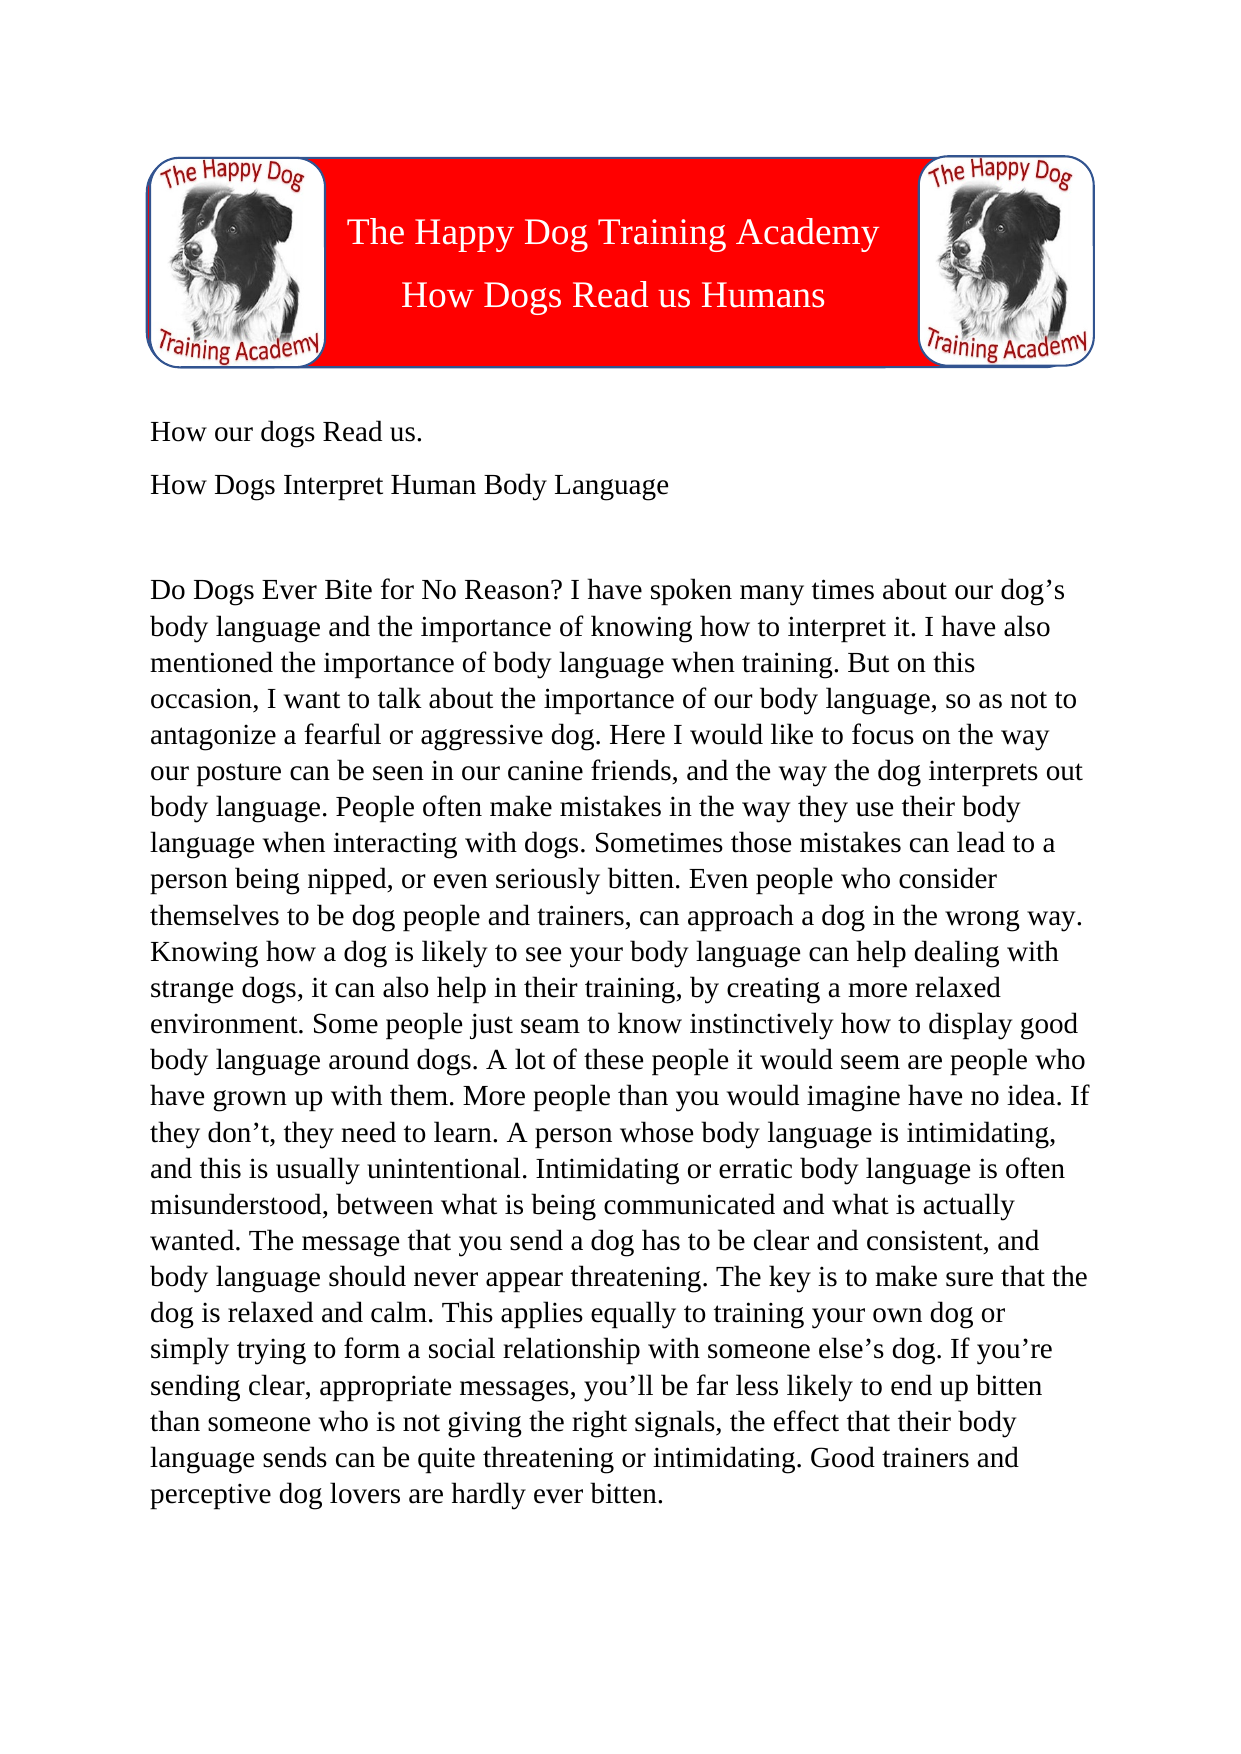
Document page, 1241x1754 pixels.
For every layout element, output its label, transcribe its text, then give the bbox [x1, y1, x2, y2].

text How our dogs Read us. [150, 414, 1090, 448]
text Do Dogs Ever Bite for No Reason? I have spoken many times about our dog’s body language and the importance of knowing how to interpret it. I have also mentioned the importance of body language when training. But on this occasion, I want to talk about the importance of our body language, so as not to antagonize a fearful or aggressive dog. Here I would like to focus on the way our posture can be seen in our canine friends, and the way the dog interprets out body language. People often make mistakes in the way they use their body language when interacting with dogs. Sometimes those mistakes can lead to a person being nipped, or even seriously bitten. Even people who consider themselves to be dog people and trainers, can approach a dog in the wrong way. Knowing how a dog is likely to see your body language can help dealing with strange dogs, it can also help in their training, by creating a more relaxed environment. Some people just seam to know instinctively how to display good body language around dogs. A lot of these people it would seem are people who have grown up with them. More people than you would imagine have no idea. If they don’t, they need to learn. A person whose body language is intimidating, and this is usually unintentional. Intimidating or erratic body language is often misunderstood, between what is being communicated and what is actually wanted. The message that you send a dog has to be clear and consistent, and body language should never appear threatening. The key is to make sure that the dog is relaxed and calm. This applies equally to training your own dog or simply trying to form a social relationship with someone else’s dog. If you’re sending clear, appropriate messages, you’ll be far less likely to end up bitten than someone who is not giving the right signals, the effect that their body language sends can be quite threatening or intimidating. Good trainers and perceptive dog lovers are hardly ever bitten. [150, 572, 1090, 1510]
picture [152, 159, 324, 366]
picture [920, 158, 1092, 364]
text How Dogs Interpret Human Body Language [150, 467, 1090, 500]
